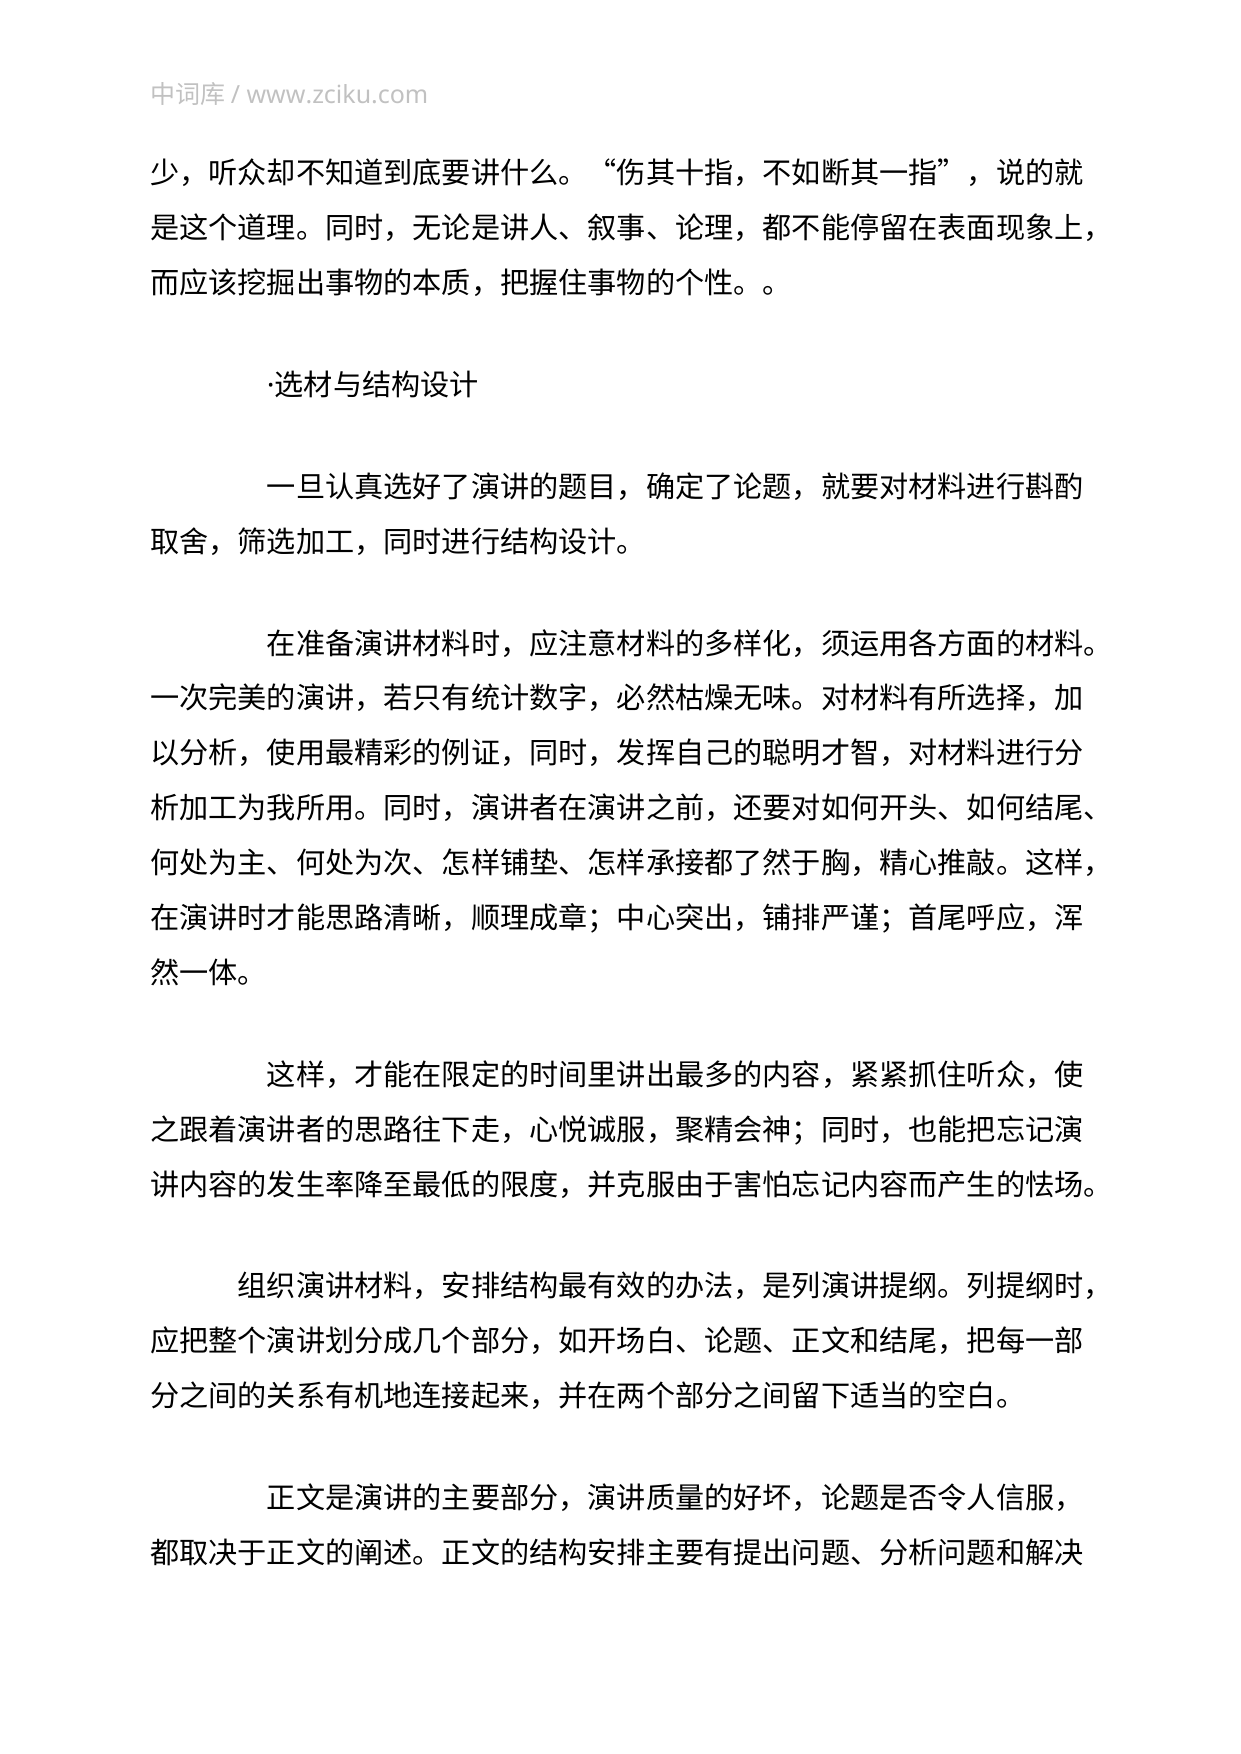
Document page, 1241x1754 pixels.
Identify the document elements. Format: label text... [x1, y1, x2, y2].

text ·选材与结构设计 [150, 362, 1090, 404]
text 在准备演讲材料时，应注意材料的多样化，须运用各方面的材料。一次完美的演讲，若只有统计数字，必然枯燥无味。对材料有所选择，加以分析，使用最精彩的例证，同时，发挥自己的聪明才智，对材料进行分析加工为我所用。同时，演讲者在演讲之前，还要对如何开头、如何结尾、何处为主、何处为次、怎样铺垫、怎样承接都了然于胸，精心推敲。这样，在演讲时才能思路清晰，顺理成章；中心突出，铺排严谨；首尾呼应，浑然一体。 [150, 620, 1090, 992]
text 这样，才能在限定的时间里讲出最多的内容，紧紧抓住听众，使之跟着演讲者的思路往下走，心悦诚服，聚精会神；同时，也能把忘记演讲内容的发生率降至最低的限度，并克服由于害怕忘记内容而产生的怯场。 [150, 1051, 1090, 1203]
text 组织演讲材料，安排结构最有效的办法，是列演讲提纲。列提纲时，应把整个演讲划分成几个部分，如开场白、论题、正文和结尾，把每一部分之间的关系有机地连接起来，并在两个部分之间留下适当的空白。 [150, 1263, 1090, 1415]
text 一旦认真选好了演讲的题目，确定了论题，就要对材料进行斟酌取舍，筛选加工，同时进行结构设计。 [150, 463, 1090, 561]
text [150, 150, 1090, 302]
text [150, 1474, 1090, 1572]
